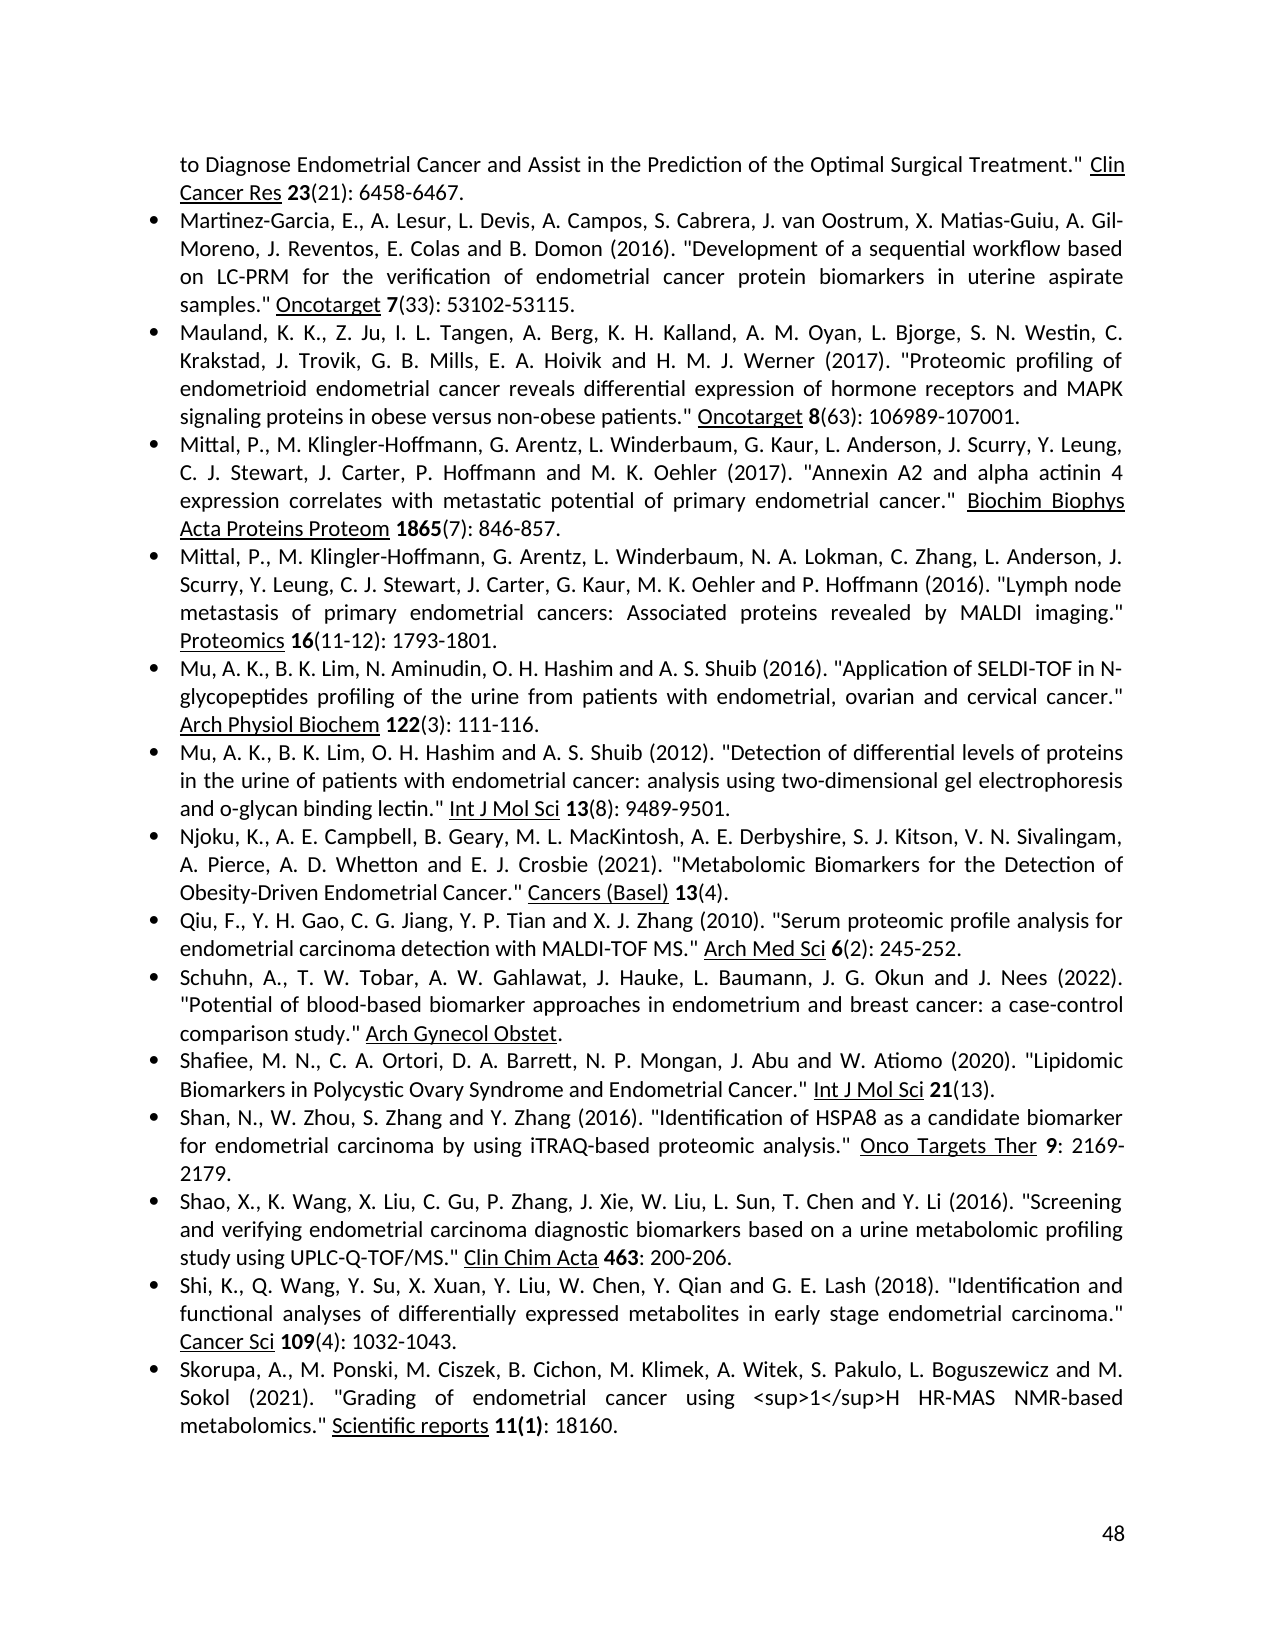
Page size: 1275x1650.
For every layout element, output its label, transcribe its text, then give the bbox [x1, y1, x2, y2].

list Skorupa, A., M. Ponski, M. Ciszek, B. Cichon, M. Klimek, A. Witek, S. Pakulo, L. Boguszewicz and M. Sokol (2021). "Grading of endometrial cancer using <sup>1</sup>H HR-MAS NMR-based metabolomics." Scientific reports 11(1): 18160. [150, 1355, 1125, 1439]
list Shi, K., Q. Wang, Y. Su, X. Xuan, Y. Liu, W. Chen, Y. Qian and G. E. Lash (2018). "Identification and functional analyses of differentially expressed metabolites in early stage endometrial carcinoma." Cancer Sci 109(4): 1032-1043. [150, 1271, 1125, 1355]
list Mauland, K. K., Z. Ju, I. L. Tangen, A. Berg, K. H. Kalland, A. M. Oyan, L. Bjorge, S. N. Westin, C. Krakstad, J. Trovik, G. B. Mills, E. A. Hoivik and H. M. J. Werner (2017). "Proteomic profiling of endometrioid endometrial cancer reveals differential expression of hormone receptors and MAPK signaling proteins in obese versus non-obese patients." Oncotarget 8(63): 106989-107001. [150, 318, 1125, 430]
list Qiu, F., Y. H. Gao, C. G. Jiang, Y. P. Tian and X. J. Zhang (2010). "Serum proteomic profile analysis for endometrial carcinoma detection with MALDI-TOF MS." Arch Med Sci 6(2): 245-252. [150, 907, 1125, 963]
list Njoku, K., A. E. Campbell, B. Geary, M. L. MacKintosh, A. E. Derbyshire, S. J. Kitson, V. N. Sivalingam, A. Pierce, A. D. Whetton and E. J. Crosbie (2021). "Metabolomic Biomarkers for the Detection of Obesity-Driven Endometrial Cancer." Cancers (Basel) 13(4). [150, 822, 1125, 907]
list Shafiee, M. N., C. A. Ortori, D. A. Barrett, N. P. Mongan, J. Abu and W. Atiomo (2020). "Lipidomic Biomarkers in Polycystic Ovary Syndrome and Endometrial Cancer." Int J Mol Sci 21(13). [150, 1047, 1125, 1103]
list Mu, A. K., B. K. Lim, N. Aminudin, O. H. Hashim and A. S. Shuib (2016). "Application of SELDI-TOF in N-glycopeptides profiling of the urine from patients with endometrial, ovarian and cervical cancer." Arch Physiol Biochem 122(3): 111-116. [150, 654, 1125, 738]
list Mu, A. K., B. K. Lim, O. H. Hashim and A. S. Shuib (2012). "Detection of differential levels of proteins in the urine of patients with endometrial cancer: analysis using two-dimensional gel electrophoresis and o-glycan binding lectin." Int J Mol Sci 13(8): 9489-9501. [150, 738, 1125, 822]
list Mittal, P., M. Klingler-Hoffmann, G. Arentz, L. Winderbaum, N. A. Lokman, C. Zhang, L. Anderson, J. Scurry, Y. Leung, C. J. Stewart, J. Carter, G. Kaur, M. K. Oehler and P. Hoffmann (2016). "Lymph node metastasis of primary endometrial cancers: Associated proteins revealed by MALDI imaging." Proteomics 16(11-12): 1793-1801. [150, 542, 1125, 654]
list Shan, N., W. Zhou, S. Zhang and Y. Zhang (2016). "Identification of HSPA8 as a candidate biomarker for endometrial carcinoma by using iTRAQ-based proteomic analysis." Onco Targets Ther 9: 2169-2179. [150, 1103, 1125, 1187]
list Martinez-Garcia, E., A. Lesur, L. Devis, A. Campos, S. Cabrera, J. van Oostrum, X. Matias-Guiu, A. Gil-Moreno, J. Reventos, E. Colas and B. Domon (2016). "Development of a sequential workflow based on LC-PRM for the verification of endometrial cancer protein biomarkers in uterine aspirate samples." Oncotarget 7(33): 53102-53115. [150, 206, 1125, 318]
list Shao, X., K. Wang, X. Liu, C. Gu, P. Zhang, J. Xie, W. Liu, L. Sun, T. Chen and Y. Li (2016). "Screening and verifying endometrial carcinoma diagnostic biomarkers based on a urine metabolomic profiling study using UPLC-Q-TOF/MS." Clin Chim Acta 463: 200-206. [150, 1187, 1125, 1271]
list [150, 150, 1125, 206]
list Schuhn, A., T. W. Tobar, A. W. Gahlawat, J. Hauke, L. Baumann, J. G. Okun and J. Nees (2022). "Potential of blood-based biomarker approaches in endometrium and breast cancer: a case-control comparison study." Arch Gynecol Obstet. [150, 963, 1125, 1047]
list Mittal, P., M. Klingler-Hoffmann, G. Arentz, L. Winderbaum, G. Kaur, L. Anderson, J. Scurry, Y. Leung, C. J. Stewart, J. Carter, P. Hoffmann and M. K. Oehler (2017). "Annexin A2 and alpha actinin 4 expression correlates with metastatic potential of primary endometrial cancer." Biochim Biophys Acta Proteins Proteom 1865(7): 846-857. [150, 430, 1125, 542]
